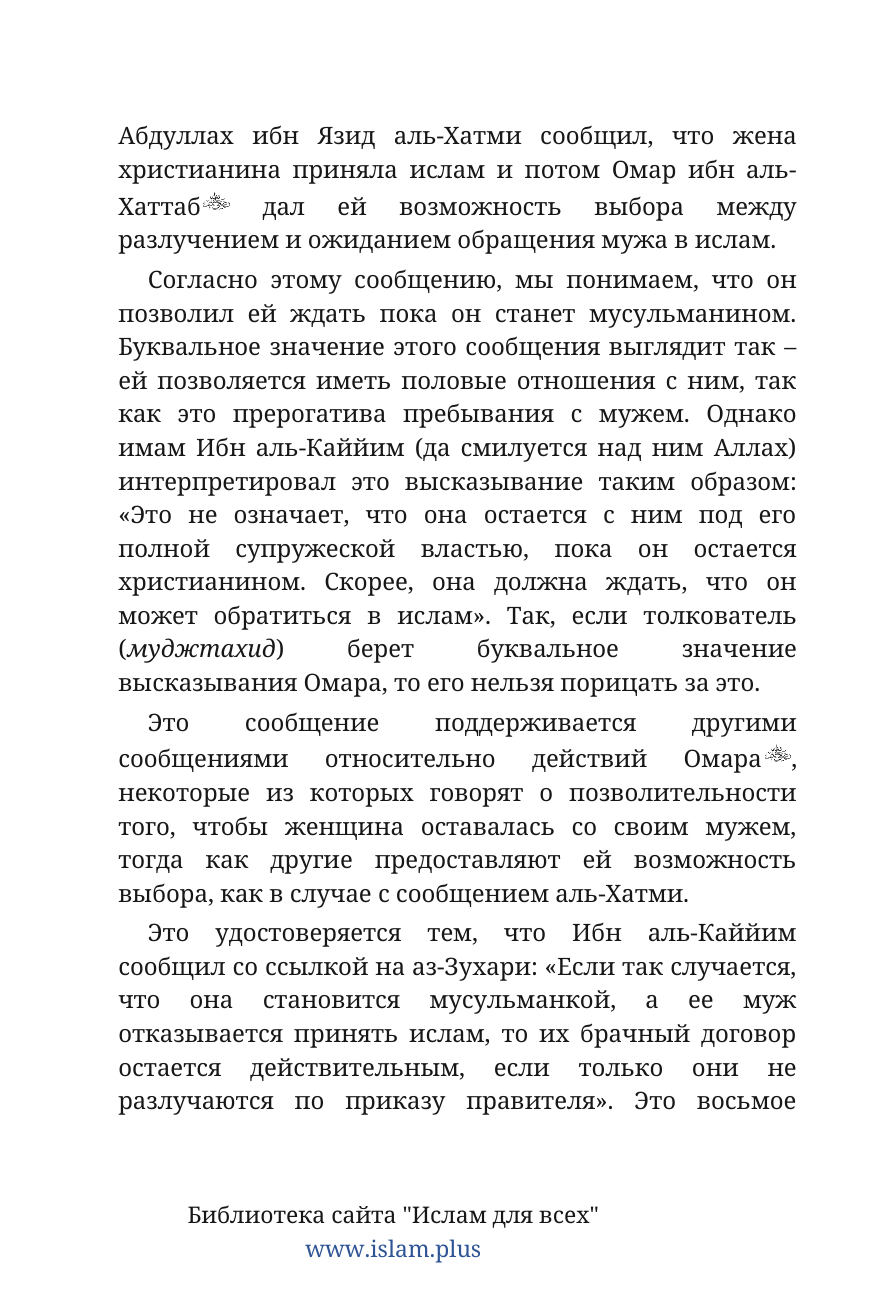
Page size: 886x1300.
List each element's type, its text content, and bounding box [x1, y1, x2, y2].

text Согласно этому сообщению, мы понимаем, что он позволил ей ждать пока он станет мусульманином. Буквальное значение этого сообщения выглядит так – ей позволяется иметь половые отношения с ним, так как это прерогатива пребывания с мужем. Однако имам Ибн аль-Каййим (да смилуется над ним Аллах) интерпретировал это высказывание таким образом: «Это не означает, что она остается с ним под его полной супружеской властью, пока он остается христианином. Скорее, она должна ждать, что он может обратиться в ислам». Так, если толкователь (муджтахид) берет буквальное значение высказывания Омара, то его нельзя порицать за это. [118, 263, 797, 698]
text Это сообщение поддерживается другими сообщениями относительно действий Омара, некоторые из которых говорят о позволительности того, чтобы женщина оставалась со своим мужем, тогда как другие предоставляют ей возможность выбора, как в случае с сообщением аль-Хатми. [118, 705, 797, 909]
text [118, 916, 797, 1117]
picture [201, 186, 231, 216]
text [118, 119, 797, 256]
picture [762, 738, 792, 768]
